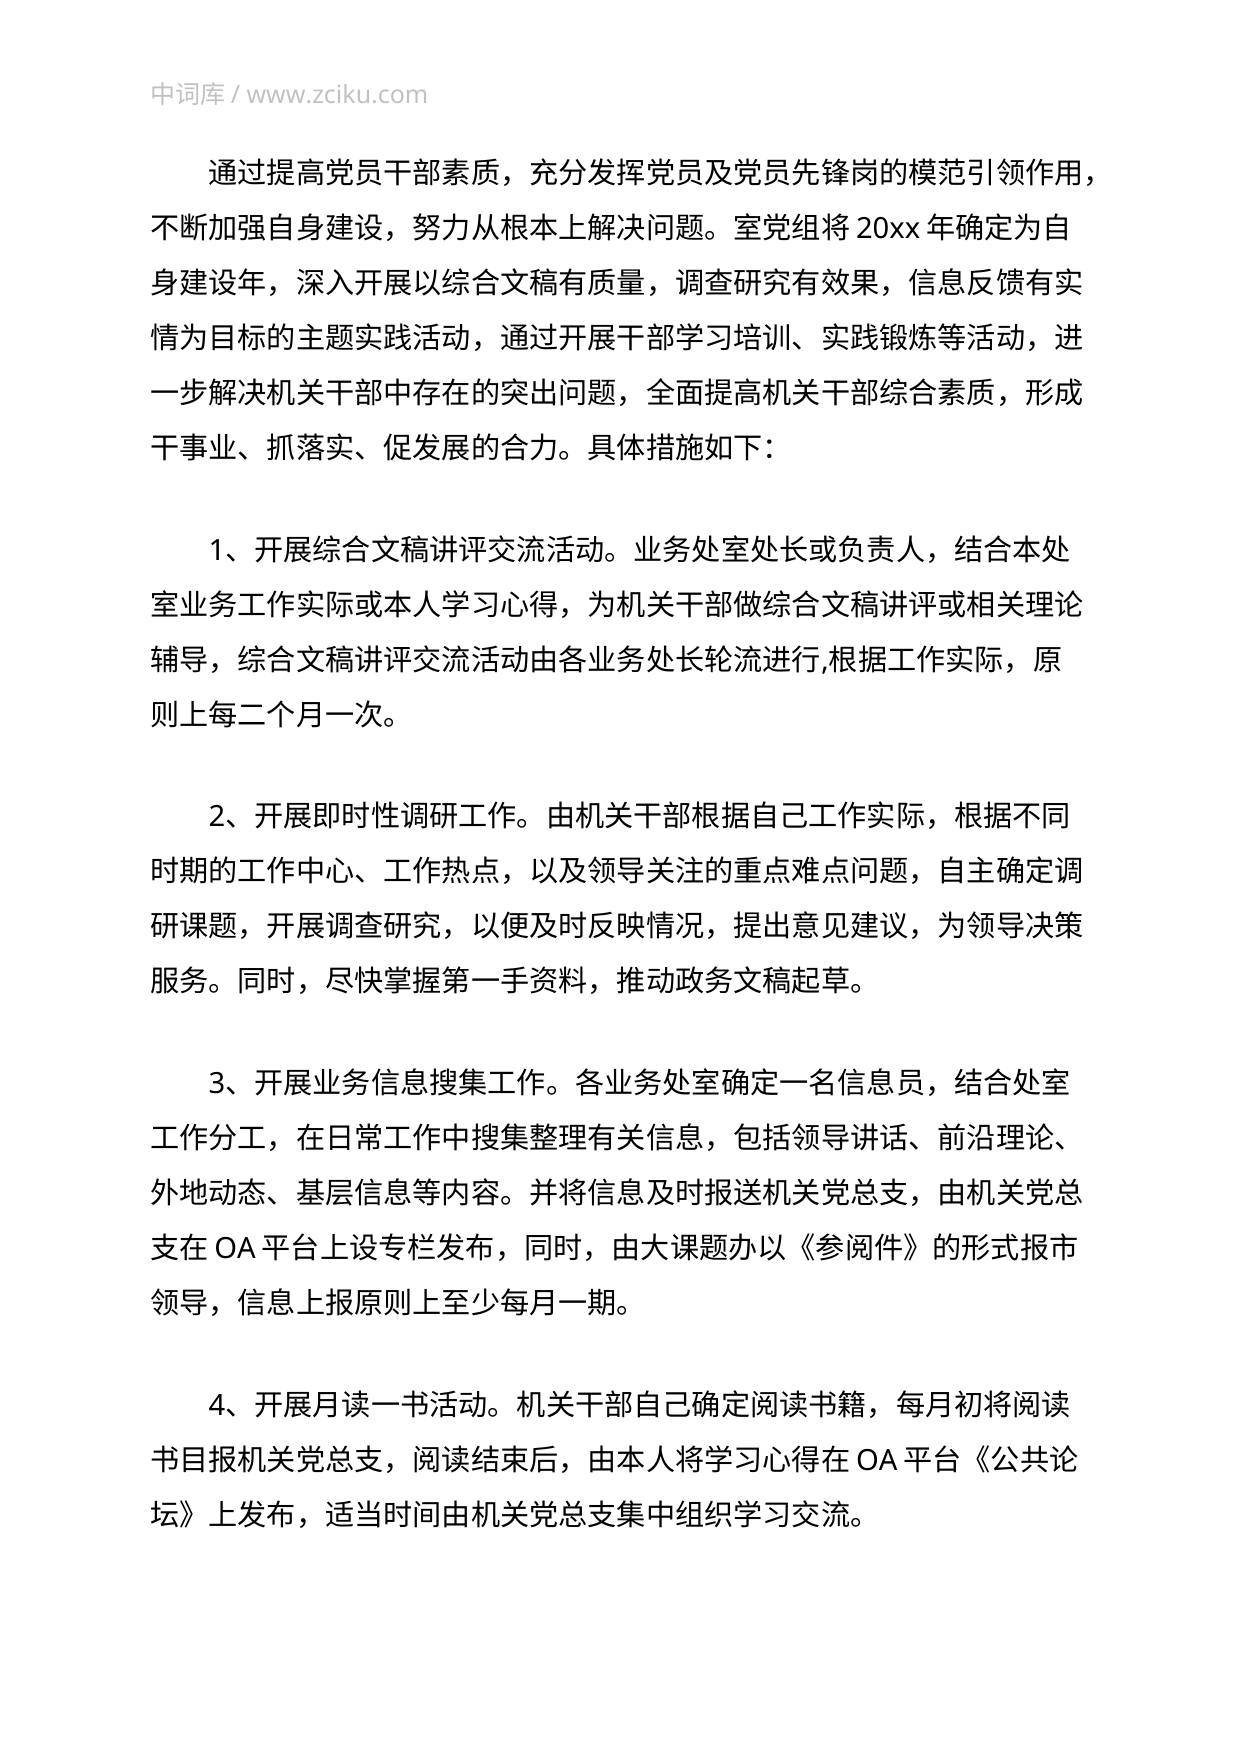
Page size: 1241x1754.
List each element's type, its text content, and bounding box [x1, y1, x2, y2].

text 4、开展月读一书活动。机关干部自己确定阅读书籍，每月初将阅读书目报机关党总支，阅读结束后，由本人将学习心得在OA平台《公共论坛》上发布，适当时间由机关党总支集中组织学习交流。 [150, 1381, 1090, 1533]
text 3、开展业务信息搜集工作。各业务处室确定一名信息员，结合处室工作分工，在日常工作中搜集整理有关信息，包括领导讲话、前沿理论、外地动态、基层信息等内容。并将信息及时报送机关党总支，由机关党总支在OA平台上设专栏发布，同时，由大课题办以《参阅件》的形式报市领导，信息上报原则上至少每月一期。 [150, 1059, 1090, 1322]
text 1、开展综合文稿讲评交流活动。业务处室处长或负责人，结合本处室业务工作实际或本人学习心得，为机关干部做综合文稿讲评或相关理论辅导，综合文稿讲评交流活动由各业务处长轮流进行,根据工作实际，原则上每二个月一次。 [150, 526, 1090, 733]
text 2、开展即时性调研工作。由机关干部根据自己工作实际，根据不同时期的工作中心、工作热点，以及领导关注的重点难点问题，自主确定调研课题，开展调查研究，以便及时反映情况，提出意见建议，为领导决策服务。同时，尽快掌握第一手资料，推动政务文稿起草。 [150, 793, 1090, 1000]
text 通过提高党员干部素质，充分发挥党员及党员先锋岗的模范引领作用，不断加强自身建设，努力从根本上解决问题。室党组将20xx年确定为自身建设年，深入开展以综合文稿有质量，调查研究有效果，信息反馈有实情为目标的主题实践活动，通过开展干部学习培训、实践锻炼等活动，进一步解决机关干部中存在的突出问题，全面提高机关干部综合素质，形成干事业、抓落实、促发展的合力。具体措施如下： [150, 150, 1090, 467]
